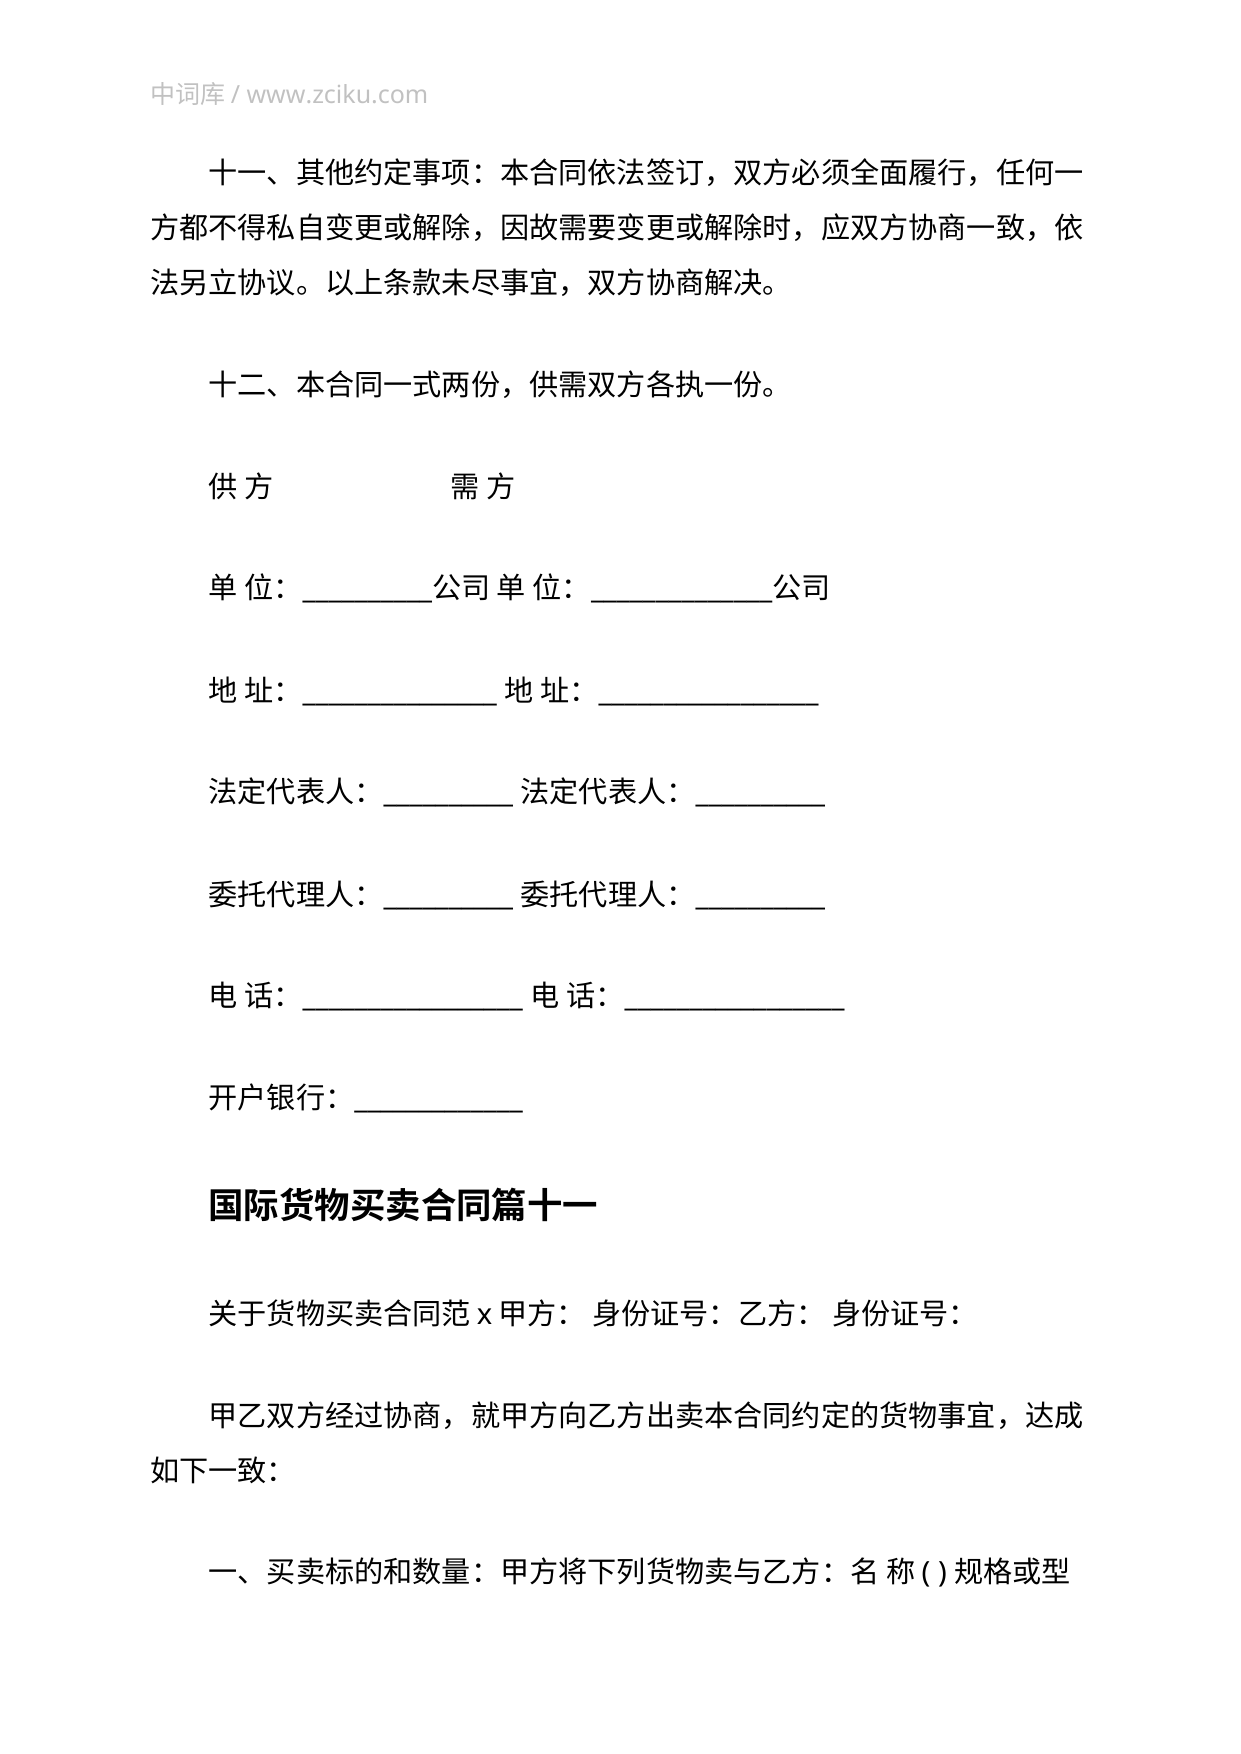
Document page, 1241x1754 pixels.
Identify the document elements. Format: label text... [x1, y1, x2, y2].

text 十一、其他约定事项：本合同依法签订，双方必须全面履行，任何一方都不得私自变更或解除，因故需要变更或解除时，应双方协商一致，依法另立协议。以上条款未尽事宜，双方协商解决。 [150, 150, 1090, 302]
text 关于货物买卖合同范x甲方： 身份证号：乙方： 身份证号： [150, 1290, 1090, 1333]
text 国际货物买卖合同篇十一 [150, 1177, 1090, 1228]
text 供 方 需 方 [150, 463, 1090, 506]
text 法定代表人：__________ 法定代表人：__________ [150, 769, 1090, 811]
text 开户银行：_____________ [150, 1075, 1090, 1117]
text 甲乙双方经过协商，就甲方向乙方出卖本合同约定的货物事宜，达成如下一致： [150, 1392, 1090, 1489]
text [150, 1549, 1090, 1591]
text 十二、本合同一式两份，供需双方各执一份。 [150, 362, 1090, 404]
text 电 话：_________________ 电 话：_________________ [150, 973, 1090, 1015]
text 地 址：_______________ 地 址：_________________ [150, 667, 1090, 709]
text 委托代理人：__________ 委托代理人：__________ [150, 871, 1090, 913]
text 单 位：__________公司 单 位：______________公司 [150, 565, 1090, 607]
